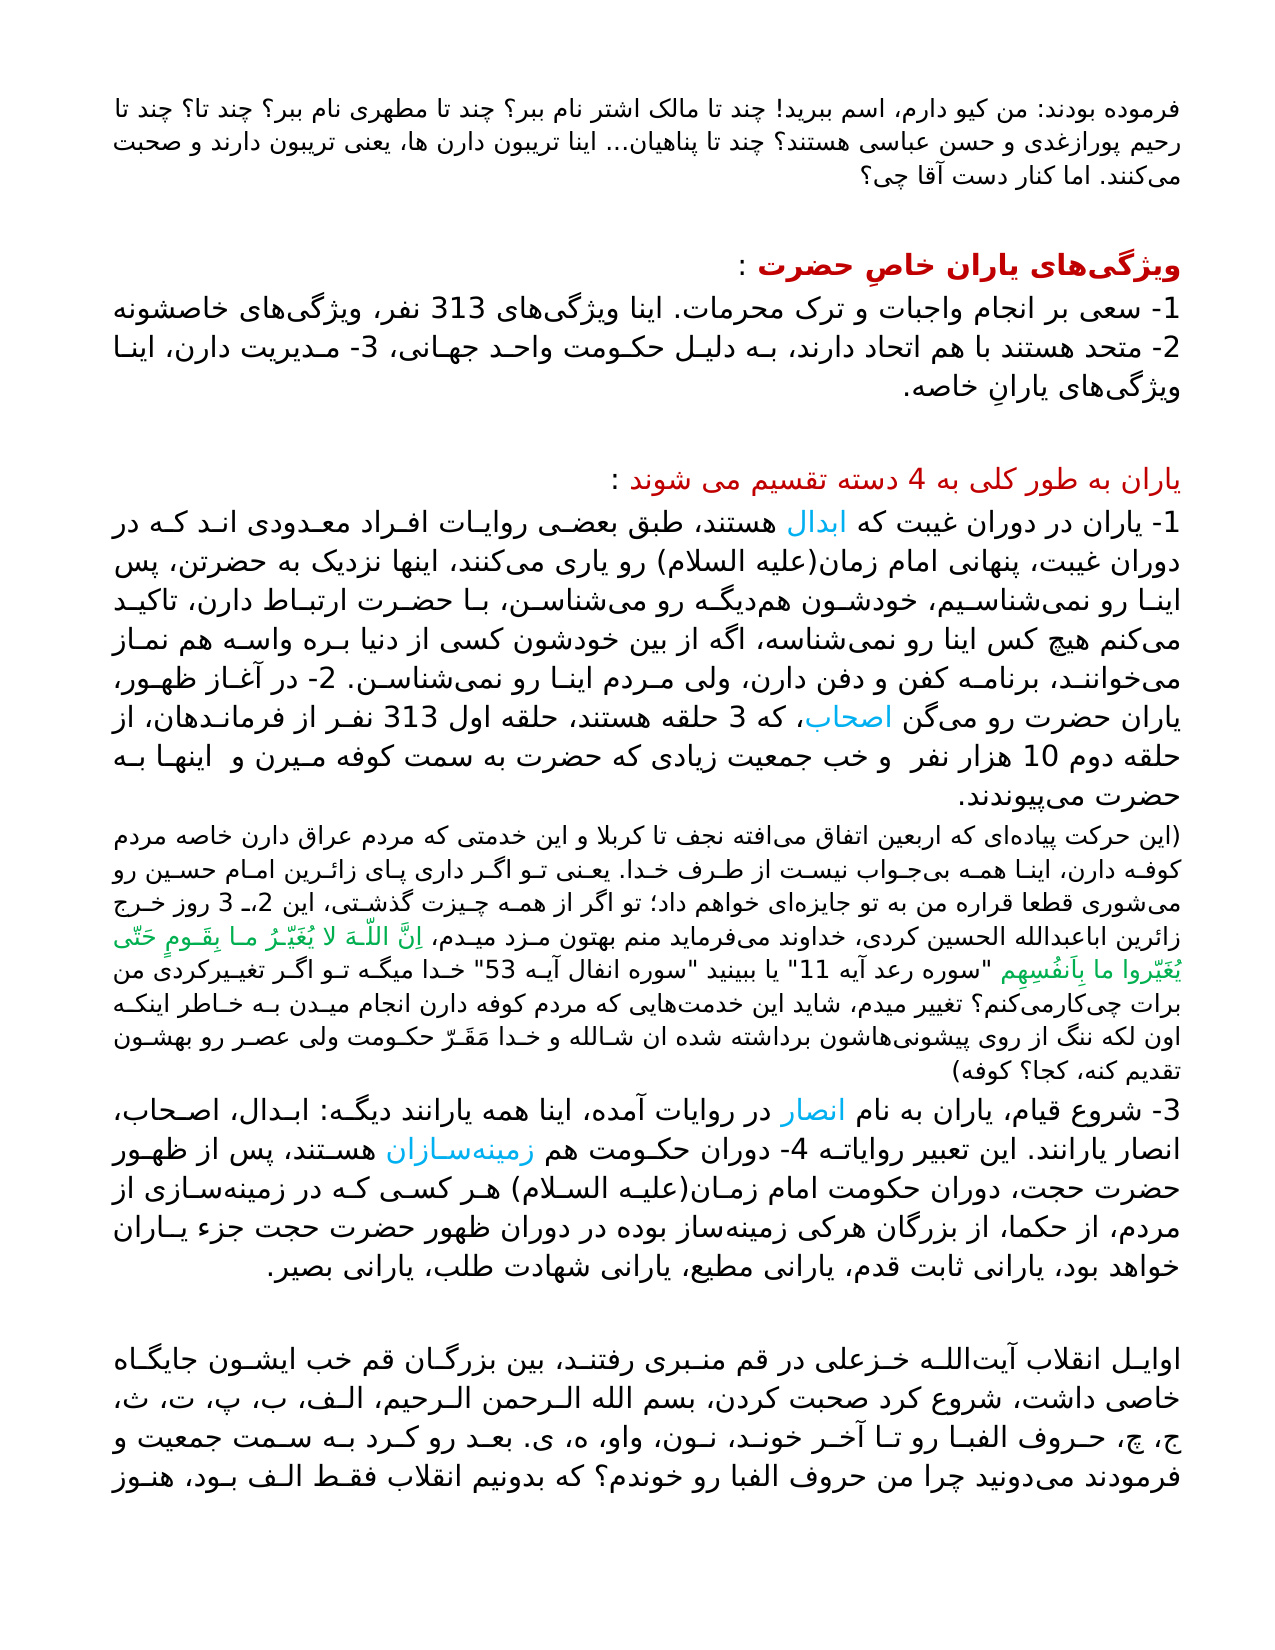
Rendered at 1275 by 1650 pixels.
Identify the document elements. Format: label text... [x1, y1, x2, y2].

text 1- یاران در دوران غیبت که ابدال هستند، طبق بعضی روایات افراد معدودی اند که در دوران غیبت، پنهانی امام زمان(علیه السلام) رو یاری می‌کنند، اینها نزدیک به حضرتن، پس اینا رو نمی‌‌شناسیم، خودشون هم‌دیگه رو می‌شناسن، با حضرت ارتباط دارن، تاکید می‌کنم هیچ ‌کس اینا رو نمی‌شناسه، اگه از بین خودشون کسی از دنیا بره واسه هم نماز می‌خوانند، برنامه کفن و دفن دارن، ولی مردم اینا رو نمی‌شناسن. 2- در آغاز ظهور، یاران حضرت رو می‌گن اصحاب، که 3 حلقه هستند، حلقه اول 313 نفر از فرماندهان، از حلقه دوم 10 هزار نفر و خب جمعیت زیادی که حضرت به سمت کوفه میرن و اینها به حضرت می‌پیوندند. [112, 505, 1181, 812]
text 3- شروع قیام، یاران به نام انصار در روایات آمده، اینا همه یارانند دیگه: ابدال، اصحاب، انصار یارانند. این تعبیر روایاته 4- دوران حکومت هم زمینه‌سازان هستند، پس از ظهور حضرت حجت، دوران حکومت امام زمان(علیه السلام) هر کسی که در زمینه‌سازی از مردم، از حکما، از بزرگان هرکی زمینه‌ساز بوده در دوران ظهور حضرت حجت جزء یاران خواهد بود، یارانی ثابت قدم، یارانی مطیع، یارانی شهادت طلب، یارانی بصیر. [112, 1094, 1181, 1283]
text 1- سعی بر انجام واجبات و ترک محرمات. اینا ویژگی‌های 313 نفر، ویژگی‌های خاصشونه 2- متحد هستند با هم اتحاد دارند، به دلیل حکومت واحد جهانی، 3- مدیریت دارن، اینا ویژگی‌های یارانِ خاصه. [112, 291, 1181, 403]
text ویژگی‌های یاران خاصِ حضرت : [112, 248, 1181, 282]
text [112, 1342, 1181, 1493]
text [112, 94, 1181, 190]
text یاران به طور کلی به 4 دسته تقسیم می شوند : [112, 462, 1181, 496]
text (این حرکت پیاده‌ای که اربعین اتفاق می‌افته نجف تا کربلا و این خدمتی که مردم عراق دارن خاصه مردم کوفه دارن، اینا همه بی‌جواب نیست از طرف خدا. یعنی تو اگر داری پای زائرین امام حسین رو می‌شوری قطعا قراره من به تو جایزه‌ای خواهم داد؛ تو اگر از همه چیزت گذشتی، این 2، 3 روز خرج زائرین اباعبدالله الحسین کردی، خداوند می‌فرماید منم بهتون مزد میدم، اِنَّ اللّهَ لا یُغَیّرُ ما بِقَومٍ حَتّی یُغَیّروا ما بِاَنفُسِهِم "سوره رعد آیه 11" یا ببینید "سوره انفال آیه 53" خدا میگه تو اگر تغییرکردی من برات چی‌کارمی‌کنم؟ تغییر میدم، شاید این خدمت‌هایی که مردم کوفه دارن انجام ‌میدن به خاطر اینکه اون لکه ننگ از روی پیشونی‌هاشون برداشته شده ان شالله و خدا مَقَرّ حکومت ولی عصر رو بهشون تقدیم کنه، کجا؟ کوفه) [112, 821, 1181, 1085]
